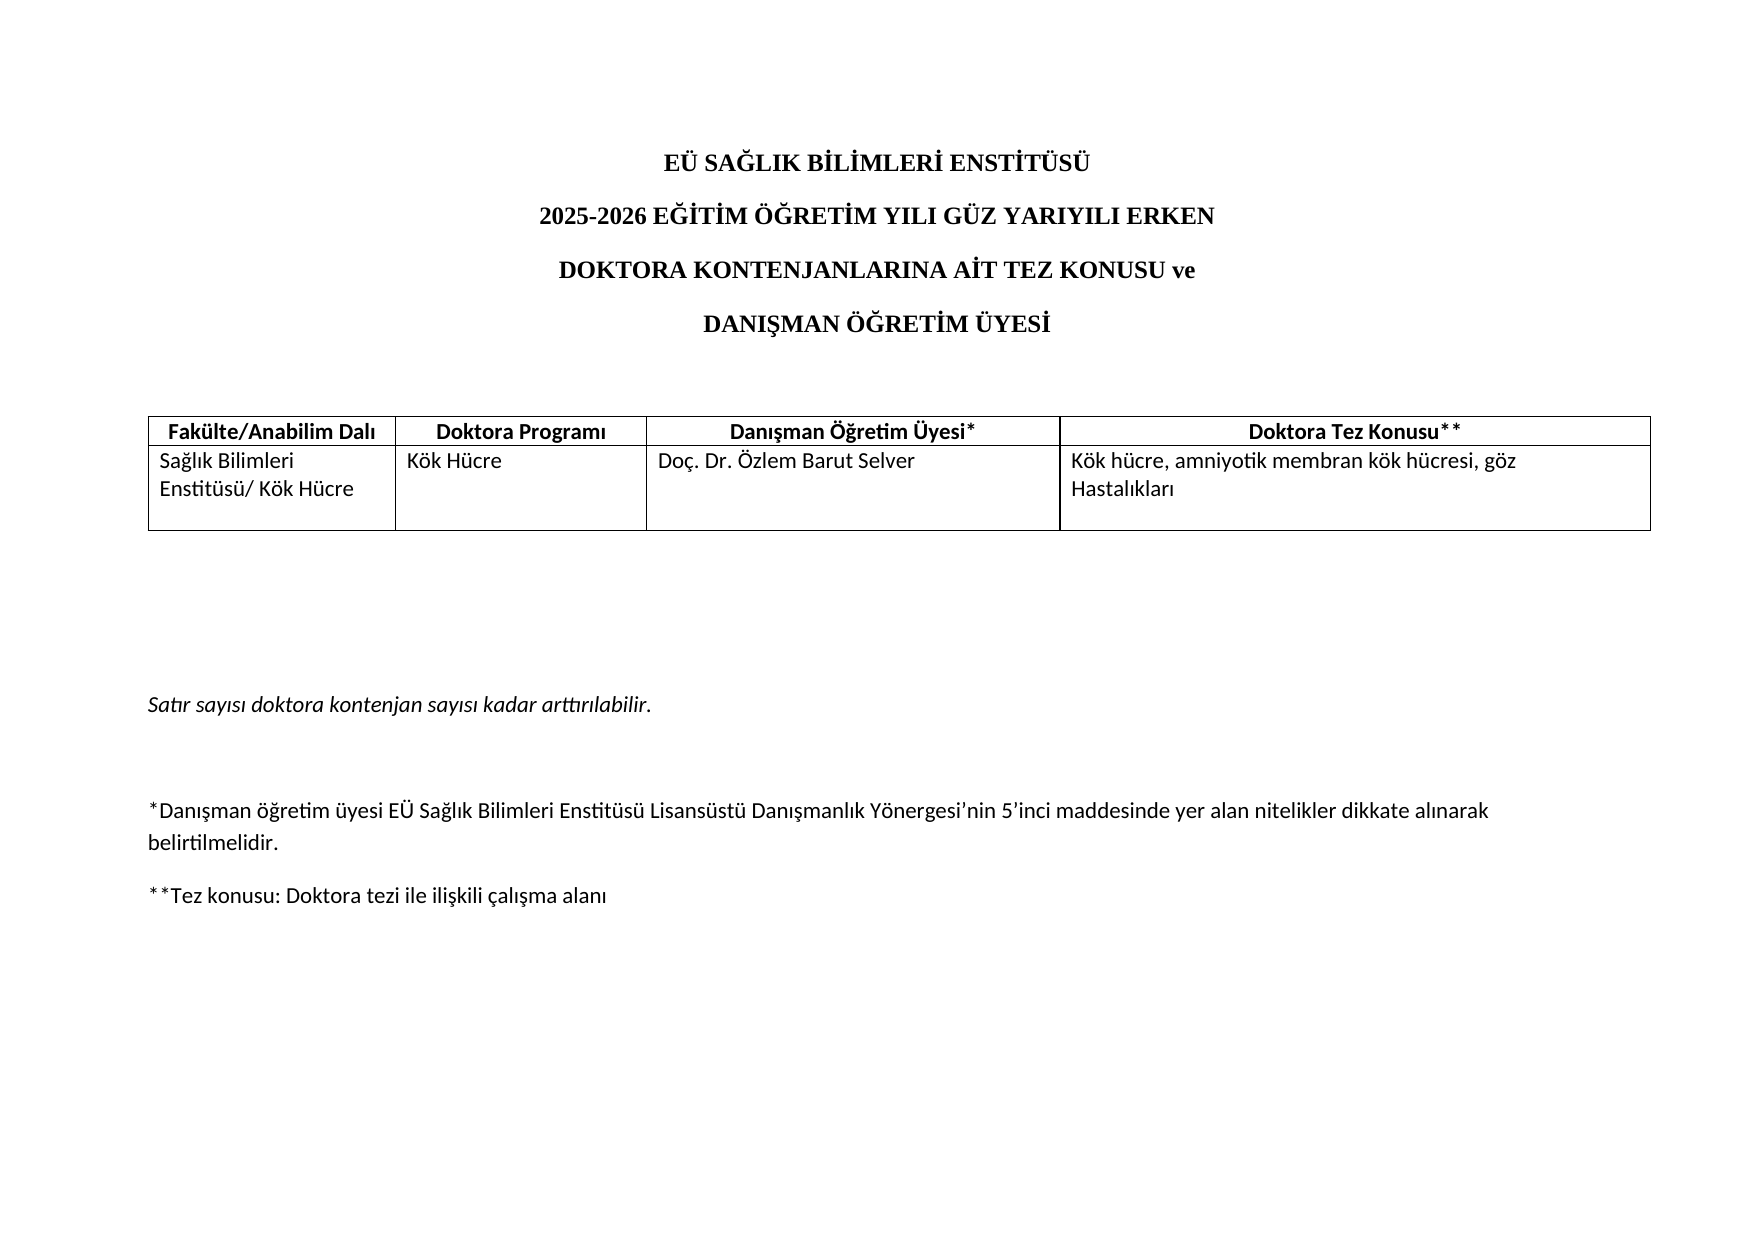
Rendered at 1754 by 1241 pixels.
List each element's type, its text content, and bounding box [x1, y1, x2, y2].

table_cell Kök hücre, amniyotik membran kök hücresi, göz Hastalıkları [1061, 446, 1650, 530]
table_header Danışman Öğretim Üyesi* [647, 417, 1059, 445]
text EÜ SAĞLIK BİLİMLERİ ENSTİTÜSÜ [148, 148, 1606, 176]
text DOKTORA KONTENJANLARINA AİT TEZ KONUSU ve [148, 255, 1606, 284]
text DANIŞMAN ÖĞRETİM ÜYESİ [148, 309, 1606, 338]
text Satır sayısı doktora kontenjan sayısı kadar arttırılabilir. [148, 690, 1606, 718]
text 2025-2026 EĞİTİM ÖĞRETİM YILI GÜZ YARIYILI ERKEN [148, 201, 1606, 230]
table_header Doktora Programı [396, 417, 646, 445]
text *Danışman öğretim üyesi EÜ Sağlık Bilimleri Enstitüsü Lisansüstü Danışmanlık Yönergesi’nin 5’inci maddesinde yer alan nitelikler dikkate alınarak belirtilmelidir. [148, 796, 1606, 857]
table_header Fakülte/Anabilim Dalı [149, 417, 395, 445]
table_cell Sağlık Bilimleri Enstitüsü/ Kök Hücre [149, 446, 395, 530]
text **Tez konusu: Doktora tezi ile ilişkili çalışma alanı [148, 882, 1606, 909]
table_cell Doç. Dr. Özlem Barut Selver [647, 446, 1059, 530]
table_header Doktora Tez Konusu** [1061, 417, 1650, 445]
table_cell Kök Hücre [396, 446, 646, 530]
